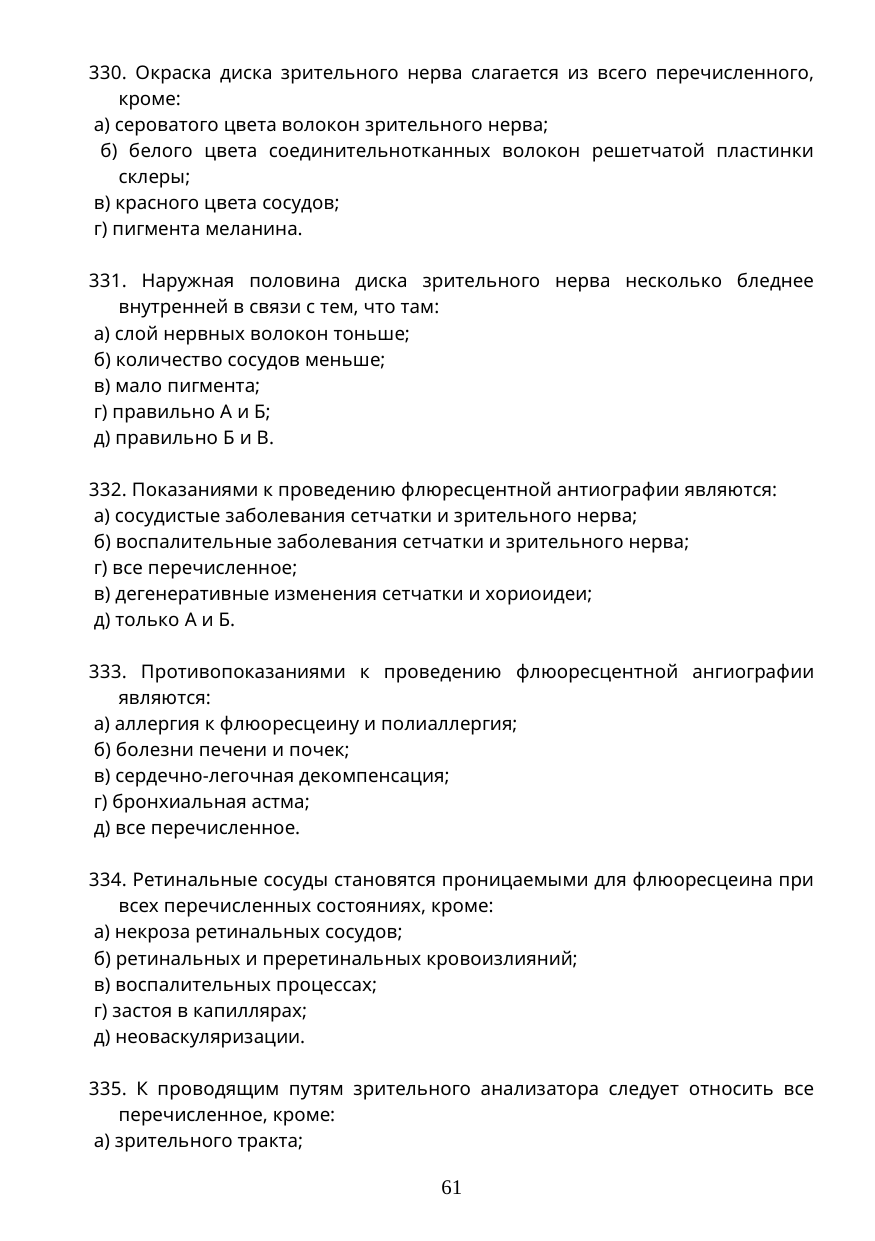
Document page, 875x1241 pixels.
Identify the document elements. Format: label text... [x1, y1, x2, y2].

text 331. Наружная половина диска зрительного нерва несколько бледнее внутренней в связи с тем, что там: [89, 267, 815, 319]
text д) неоваскуляризации. [89, 1023, 815, 1049]
text г) застоя в капиллярах; [89, 997, 815, 1023]
text 333. Противопоказаниями к проведению флюоресцентной ангиографии являются: [89, 658, 815, 710]
text в) красного цвета сосудов; [89, 189, 815, 215]
text г) правильно А и Б; [89, 398, 815, 424]
text а) слой нервных волокон тоньше; [89, 319, 815, 346]
text г) пигмента меланина. [89, 215, 815, 241]
text б) ретинальных и преретинальных кровоизлияний; [89, 944, 815, 971]
text а) сосудистые заболевания сетчатки и зрительного нерва; [89, 502, 815, 528]
text а) некроза ретинальных сосудов; [89, 918, 815, 944]
text 330. Окраска диска зрительного нерва слагается из всего перечисленного, кроме: [89, 59, 815, 111]
text в) воспалительных процессах; [89, 971, 815, 997]
text 334. Ретинальные сосуды становятся проницаемыми для флюоресцеина при всех перечисленных состояниях, кроме: [89, 866, 815, 918]
text 335. К проводящим путям зрительного анализатора следует относить все перечисленное, кроме: [89, 1075, 815, 1127]
text б) количество сосудов меньше; [89, 346, 815, 372]
text б) белого цвета соединительнотканных волокон решетчатой пластинки склеры; [89, 137, 815, 189]
text б) болезни печени и почек; [89, 736, 815, 762]
text б) воспалительные заболевания сетчатки и зрительного нерва; [89, 528, 815, 554]
text в) дегенеративные изменения сетчатки и хориоидеи; [89, 580, 815, 606]
text 332. Показаниями к проведению флюресцентной антиографии являются: [89, 476, 815, 502]
text а) зрительного тракта; [89, 1127, 815, 1153]
text г) все перечисленное; [89, 554, 815, 580]
text а) сероватого цвета волокон зрительного нерва; [89, 111, 815, 137]
text г) бронхиальная астма; [89, 788, 815, 814]
text д) все перечисленное. [89, 814, 815, 840]
text в) сердечно-легочная декомпенсация; [89, 762, 815, 788]
text а) аллергия к флюоресцеину и полиаллергия; [89, 710, 815, 736]
text в) мало пигмента; [89, 372, 815, 398]
text д) правильно Б и В. [89, 424, 815, 450]
text д) только А и Б. [89, 606, 815, 632]
